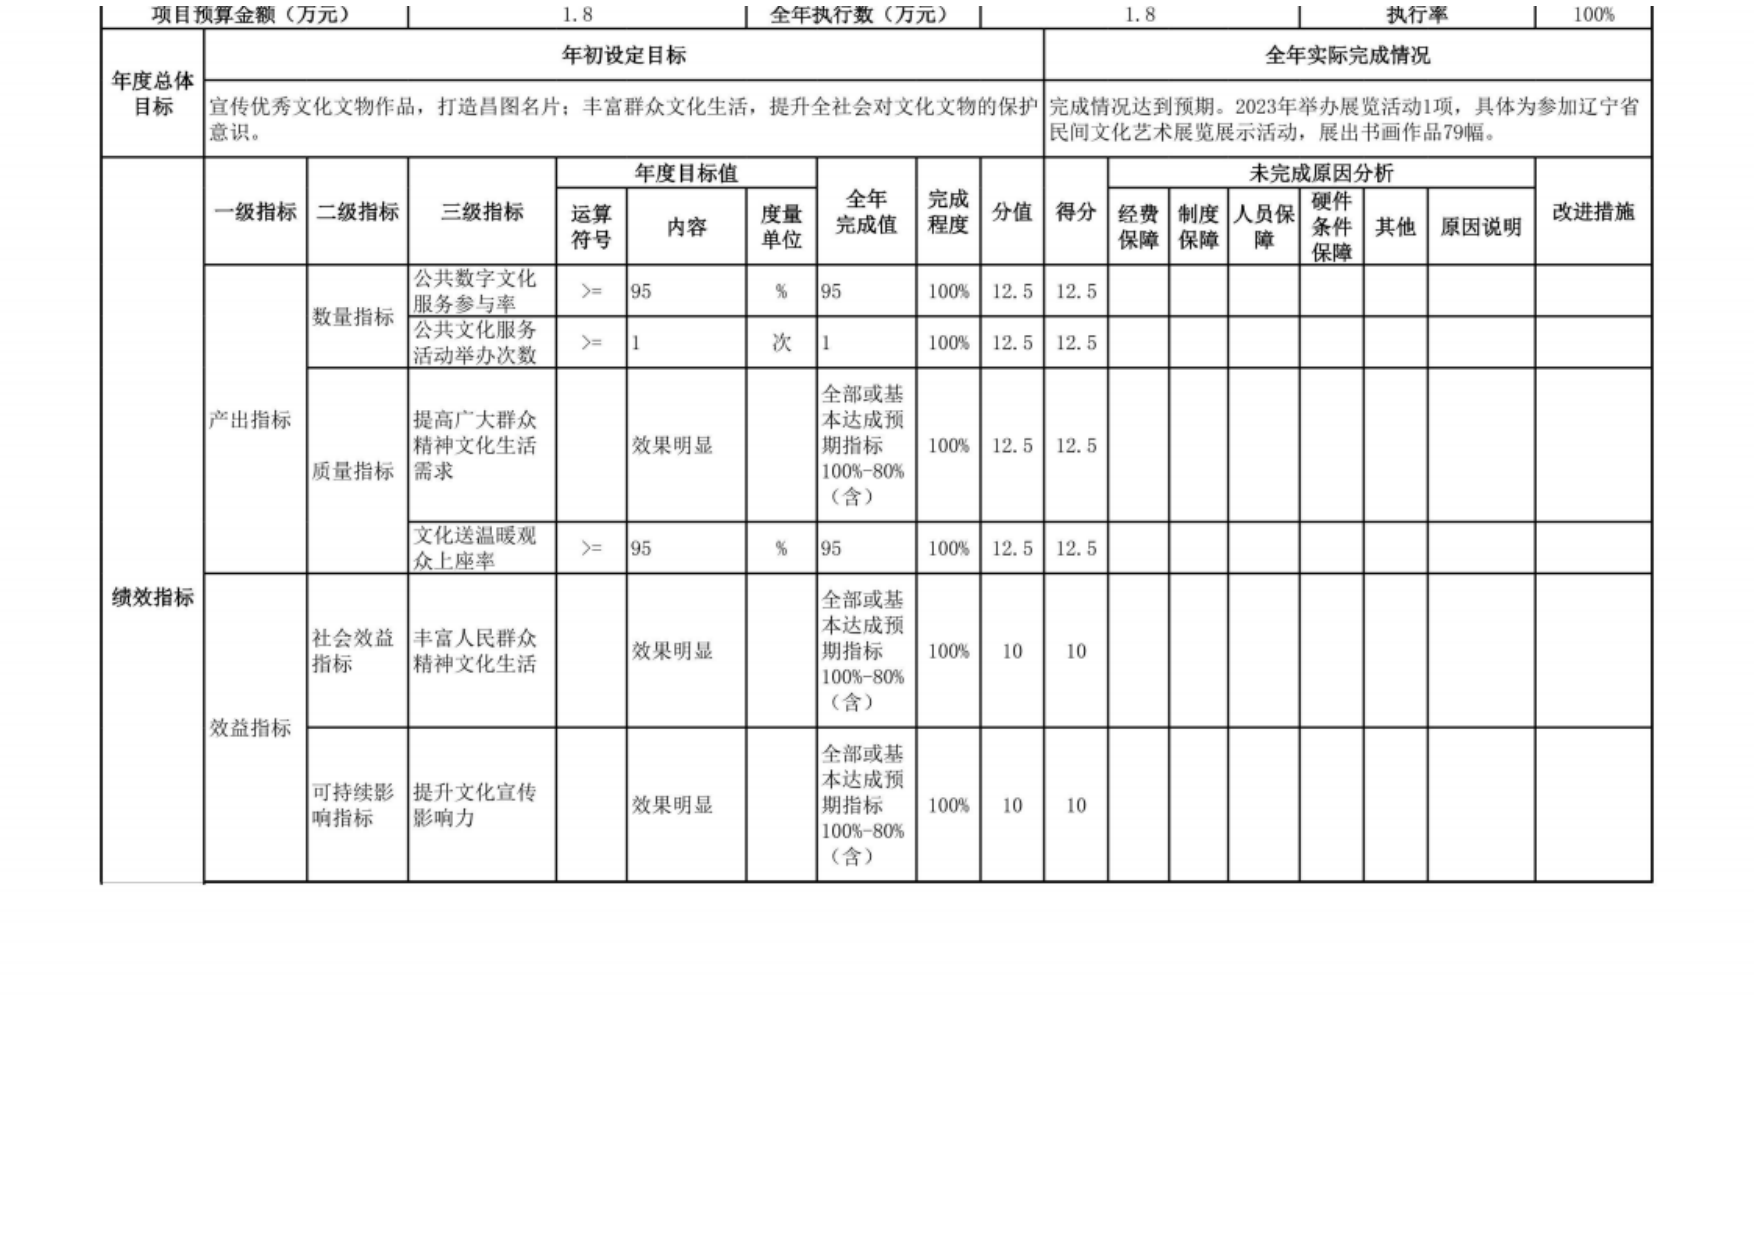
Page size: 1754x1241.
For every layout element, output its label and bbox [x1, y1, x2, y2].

picture [0, 6, 1754, 996]
